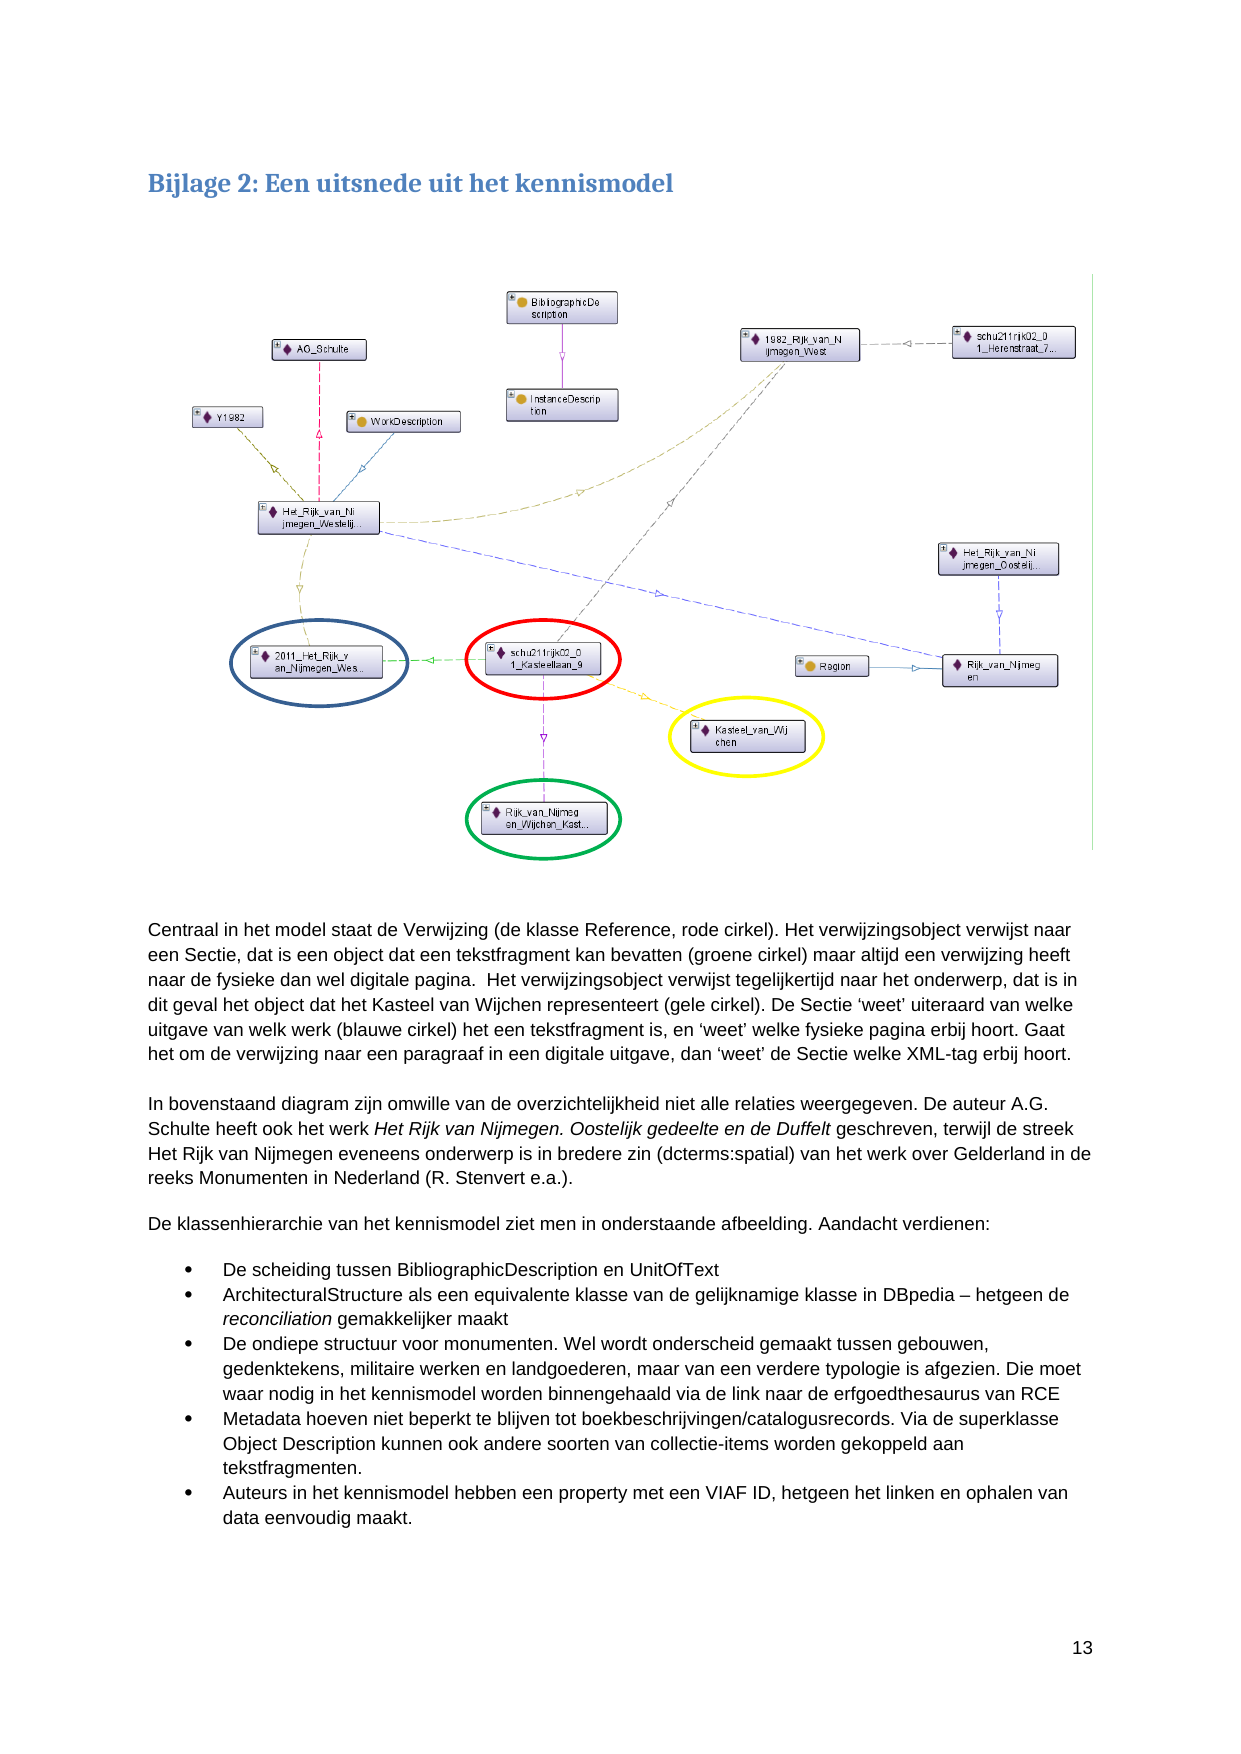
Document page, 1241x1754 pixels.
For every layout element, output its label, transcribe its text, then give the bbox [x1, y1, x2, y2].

list Auteurs in het kennismodel hebben een property met een VIAF ID, hetgeen het linken en ophalen van data eenvoudig maakt. [185, 1482, 1093, 1528]
subtitle Bijlage 2: Een uitsnede uit het kennismodel [148, 168, 1093, 199]
picture [469, 782, 618, 850]
text De klassenhierarchie van het kennismodel ziet men in onderstaande afbeelding. Aandacht verdienen: [148, 1213, 1093, 1234]
list De ondiepe structuur voor monumenten. Wel wordt onderscheid gemaakt tussen gebouwen, gedenktekens, militaire werken en landgoederen, maar van een verdere typologie is afgezien. Die moet waar nodig in het kennismodel worden binnengehaald via de link naar de erfgoedthesaurus van RCE [185, 1333, 1093, 1404]
list De scheiding tussen BibliographicDescription en UnitOfText [185, 1258, 1093, 1280]
text Centraal in het model staat de Verwijzing (de klasse Reference, rode cirkel). Het verwijzingsobject verwijst naar een Sectie, dat is een object dat een tekstfragment kan bevatten (groene cirkel) maar altijd een verwijzing heeft naar de fysieke dan wel digitale pagina. Het verwijzingsobject verwijst tegelijkertijd naar het onderwerp, dat is in dit geval het object dat het Kasteel van Wijchen representeert (gele cirkel). De Sectie ‘weet’ uiteraard van welke uitgave van welk werk (blauwe cirkel) het een tekstfragment is, en ‘weet’ welke fysieke pagina erbij hoort. Gaat het om de verwijzing naar een paragraaf in een digitale uitgave, dan ‘weet’ de Sectie welke XML-tag erbij hoort. In bovenstaand diagram zijn omwille van de overzichtelijkheid niet alle relaties weergegeven. De auteur A.G. Schulte heeft ook het werk Het Rijk van Nijmegen. Oostelijk gedeelte en de Duffelt geschreven, terwijl de streek Het Rijk van Nijmegen eveneens onderwerp is in bredere zin (dcterms:spatial) van het werk over Gelderland in de reeks Monumenten in Nederland (R. Stenvert e.a.). [148, 919, 1093, 1189]
picture [147, 274, 1093, 850]
list Metadata hoeven niet beperkt te blijven tot boekbeschrijvingen/catalogusrecords. Via de superklasse Object Description kunnen ook andere soorten van collectie-items worden gekoppeld aan tekstfragmenten. [185, 1407, 1093, 1479]
list ArchitecturalStructure als een equivalente klasse van de gelijknamige klasse in DBpedia – hetgeen de reconciliation gemakkelijker maakt [185, 1283, 1093, 1330]
